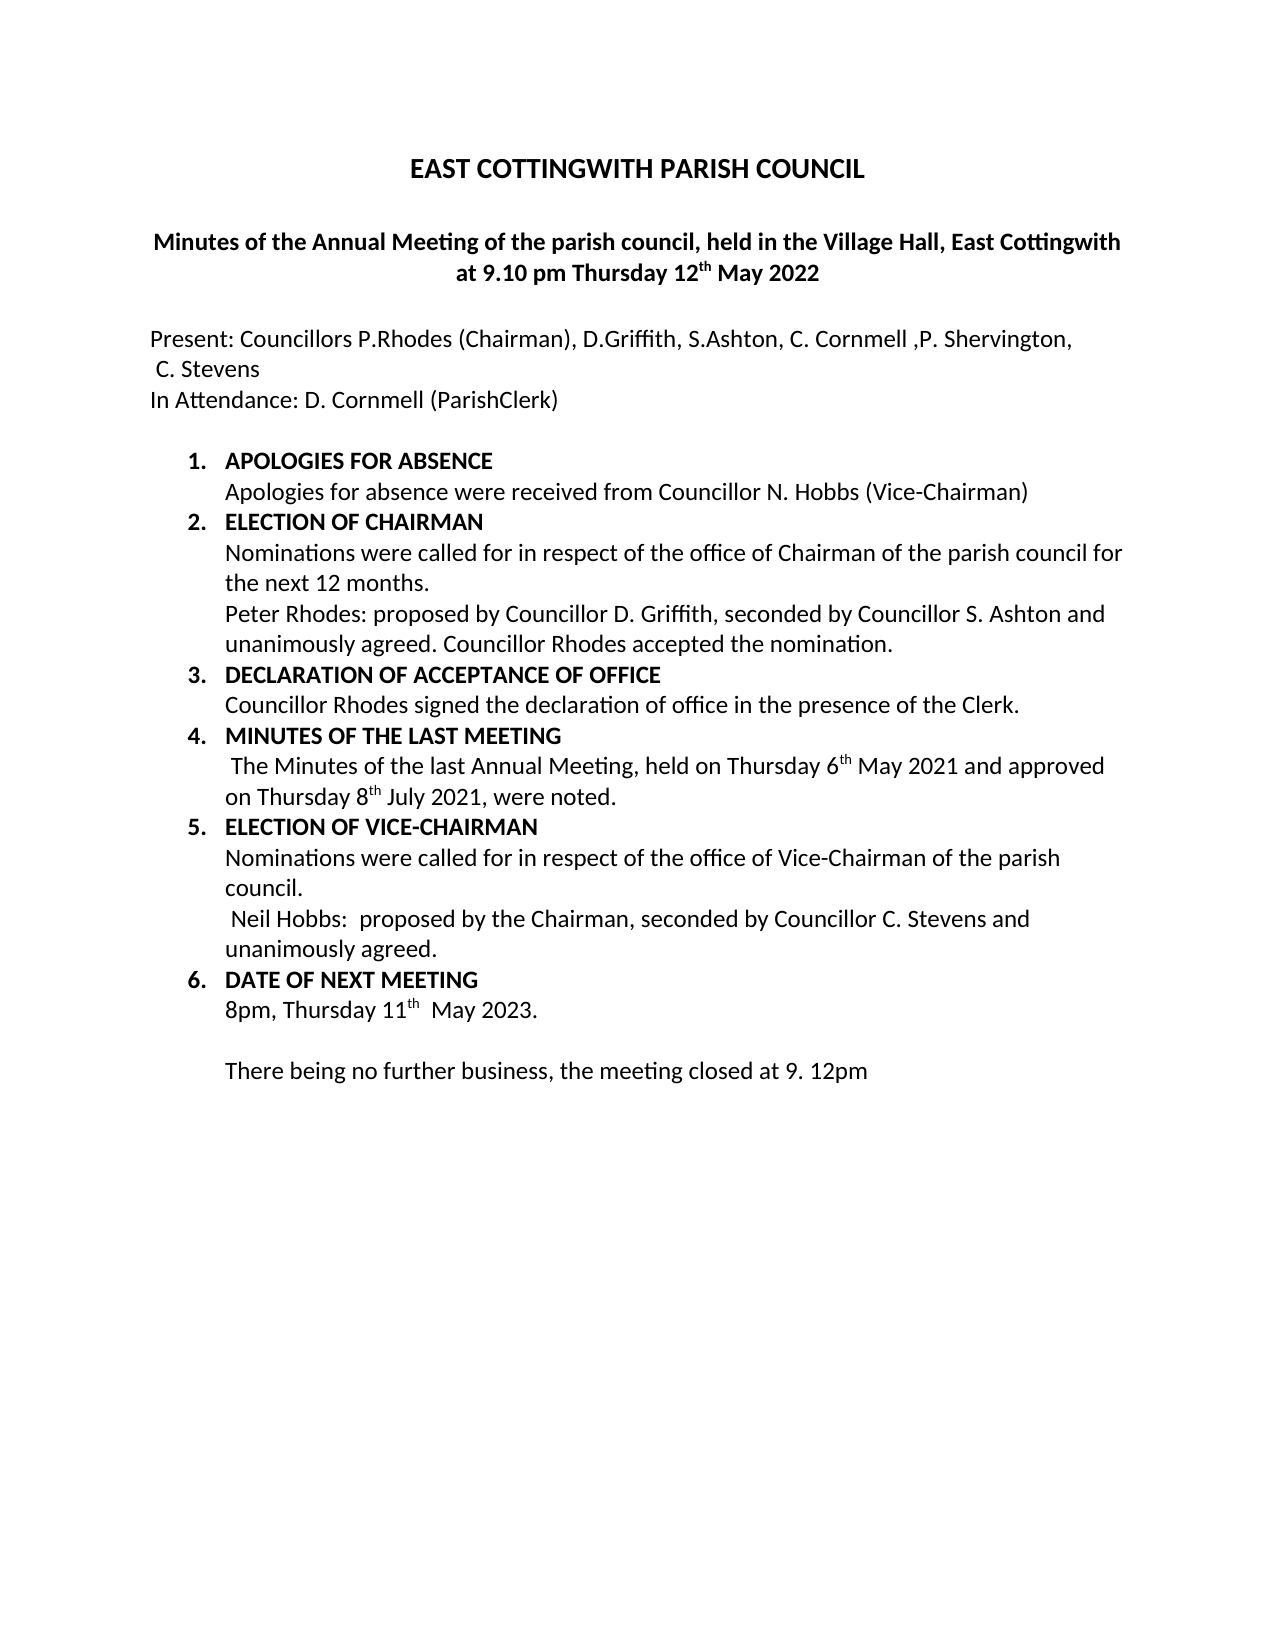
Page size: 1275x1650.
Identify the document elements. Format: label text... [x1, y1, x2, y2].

list DECLARATION OF ACCEPTANCE OF OFFICE [187, 659, 1125, 689]
list Neil Hobbs: proposed by the Chairman, seconded by Councillor C. Stevens and unanimously agreed. [225, 903, 1125, 964]
list 8pm, Thursday 11th May 2023. [225, 994, 1125, 1025]
text EAST COTTINGWITH PARISH COUNCIL [150, 150, 1125, 186]
text Present: Councillors P.Rhodes (Chairman), D.Griffith, S.Ashton, C. Cornmell ,P. Shervington, [150, 323, 1125, 353]
list ELECTION OF CHAIRMAN [187, 506, 1125, 537]
list ELECTION OF VICE-CHAIRMAN [187, 811, 1125, 842]
text C. Stevens [150, 353, 1125, 384]
list Apologies for absence were received from Councillor N. Hobbs (Vice-Chairman) [225, 476, 1125, 506]
list The Minutes of the last Annual Meeting, held on Thursday 6th May 2021 and approved on Thursday 8th July 2021, were noted. [225, 750, 1125, 811]
list DATE OF NEXT MEETING [187, 964, 1125, 994]
list Peter Rhodes: proposed by Councillor D. Griffith, seconded by Councillor S. Ashton and unanimously agreed. Councillor Rhodes accepted the nomination. [225, 598, 1125, 659]
text In Attendance: D. Cornmell (ParishClerk) [150, 384, 1125, 414]
list MINUTES OF THE LAST MEETING [187, 720, 1125, 750]
list There being no further business, the meeting closed at 9. 12pm [225, 1056, 1125, 1086]
list Nominations were called for in respect of the office of Chairman of the parish council for the next 12 months. [225, 537, 1125, 598]
list APOLOGIES FOR ABSENCE [187, 445, 1125, 476]
list Nominations were called for in respect of the office of Vice-Chairman of the parish council. [225, 842, 1125, 903]
list Councillor Rhodes signed the declaration of office in the presence of the Clerk. [225, 689, 1125, 720]
text Minutes of the Annual Meeting of the parish council, held in the Village Hall, East Cottingwith at 9.10 pm Thursday 12th May 2022 [150, 226, 1125, 287]
